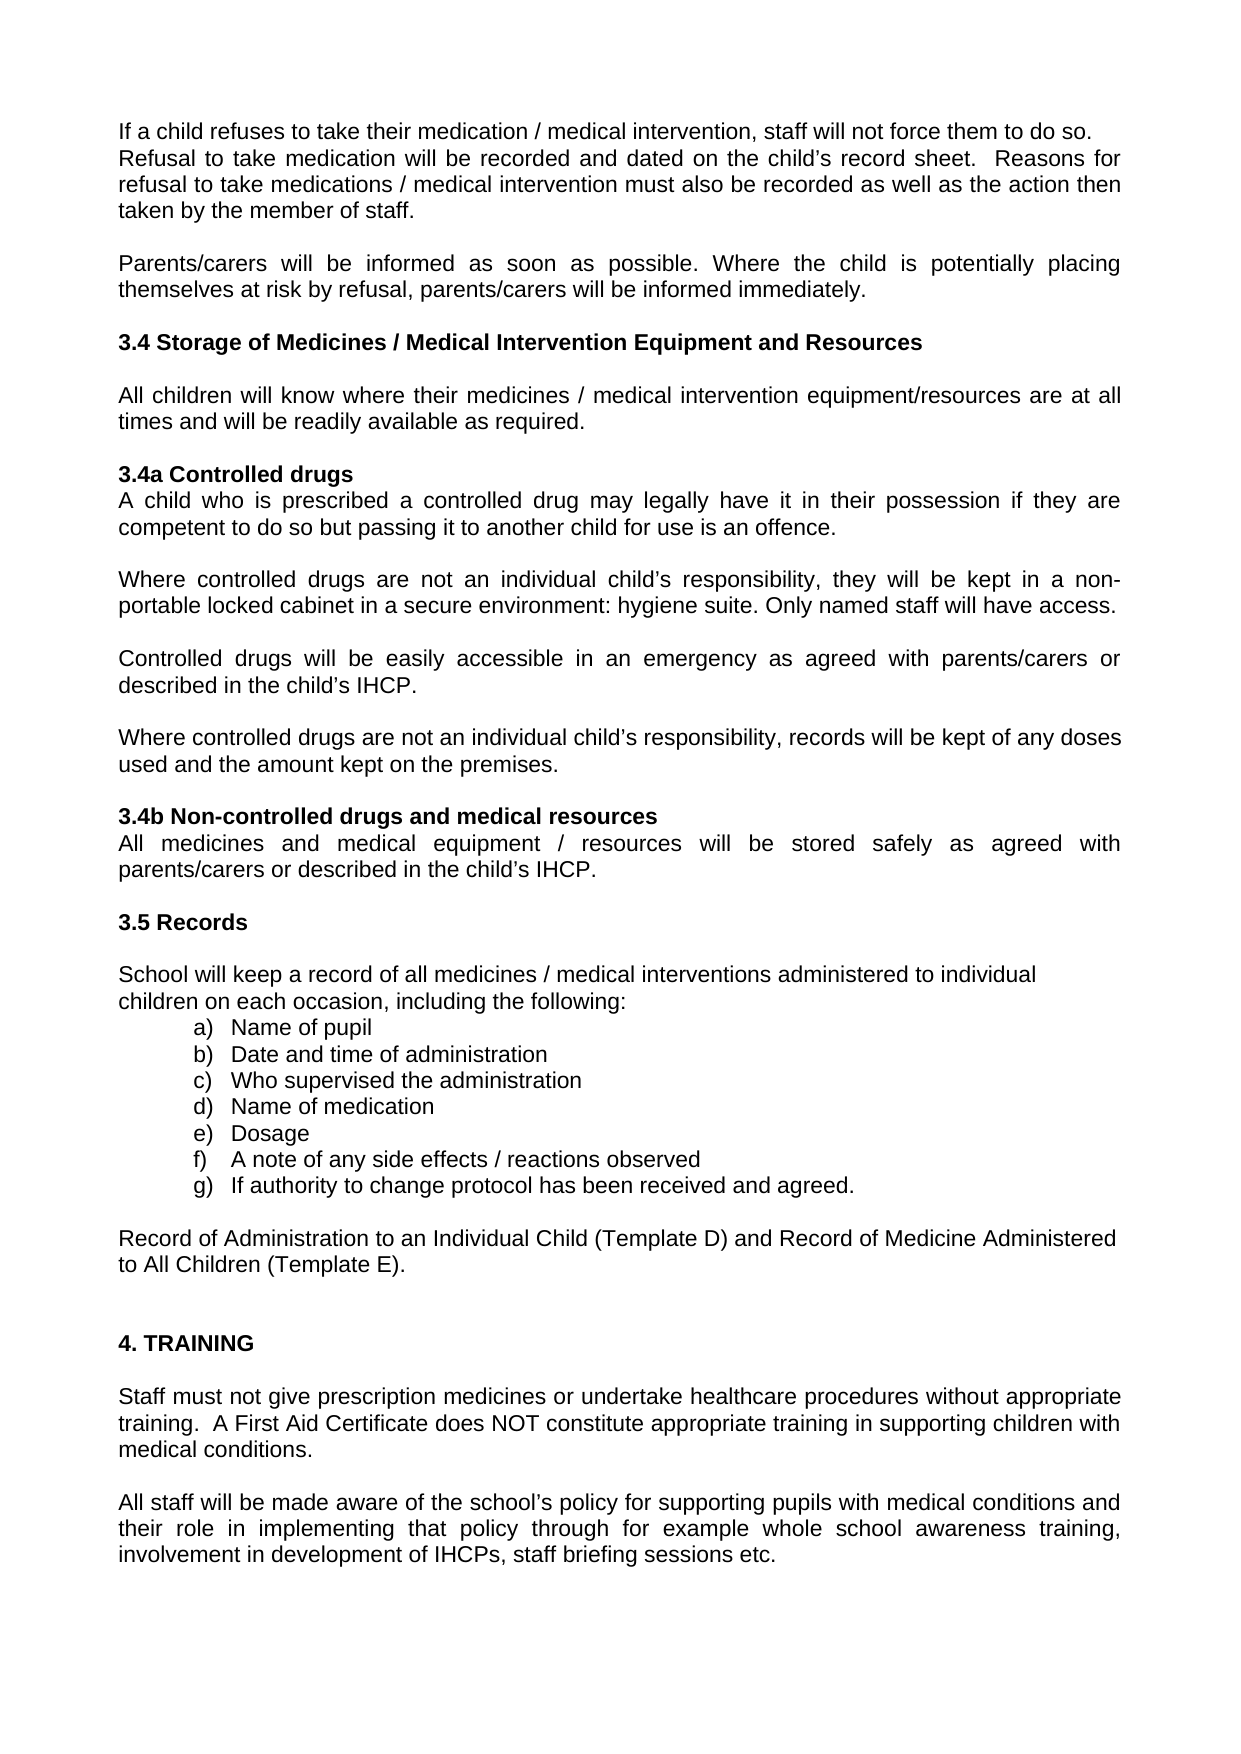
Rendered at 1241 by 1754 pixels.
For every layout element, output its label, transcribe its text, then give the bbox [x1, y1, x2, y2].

list A note of any side effects / reactions observed [193, 1146, 1122, 1172]
text Refusal to take medication will be recorded and dated on the child’s record sheet. Reasons for refusal to take medications / medical intervention must also be recorded as well as the action then taken by the member of staff. [118, 144, 1122, 223]
list Name of medication [193, 1093, 1122, 1119]
text Controlled drugs will be easily accessible in an emergency as agreed with parents/carers or described in the child’s IHCP. [118, 645, 1122, 698]
text Where controlled drugs are not an individual child’s responsibility, they will be kept in a non-portable locked cabinet in a secure environment: hygiene suite. Only named staff will have access. [118, 566, 1122, 619]
text School will keep a record of all medicines / medical interventions administered to individual children on each occasion, including the following: [118, 961, 1122, 1014]
list If authority to change protocol has been received and agreed. [193, 1172, 1122, 1199]
text 3.4 Storage of Medicines / Medical Intervention Equipment and Resources [118, 329, 1122, 355]
text Parents/carers will be informed as soon as possible. Where the child is potentially placing themselves at risk by refusal, parents/carers will be informed immediately. [118, 250, 1122, 303]
list Date and time of administration [193, 1041, 1122, 1067]
text 3.5 Records [118, 909, 1122, 935]
text 4. TRAINING [118, 1330, 1122, 1357]
text All medicines and medical equipment / resources will be stored safely as agreed with parents/carers or described in the child’s IHCP. [118, 830, 1122, 882]
list Name of pupil [193, 1014, 1122, 1041]
text All staff will be made aware of the school’s policy for supporting pupils with medical conditions and their role in implementing that policy through for example whole school awareness training, involvement in development of IHCPs, staff briefing sessions etc. [118, 1488, 1122, 1568]
text 3.4b Non-controlled drugs and medical resources [118, 803, 1122, 830]
text A child who is prescribed a controlled drug may legally have it in their possession if they are competent to do so but passing it to another child for use is an offence. [118, 487, 1122, 540]
text Where controlled drugs are not an individual child’s responsibility, records will be kept of any doses used and the amount kept on the premises. [118, 724, 1122, 777]
text All children will know where their medicines / medical intervention equipment/resources are at all times and will be readily available as required. [118, 382, 1122, 434]
text 3.4a Controlled drugs [118, 461, 1122, 487]
text Record of Administration to an Individual Child (Template D) and Record of Medicine Administered to All Children (Template E). [118, 1225, 1122, 1278]
text If a child refuses to take their medication / medical intervention, staff will not force them to do so. [118, 118, 1122, 144]
list Who supervised the administration [193, 1067, 1122, 1093]
text Staff must not give prescription medicines or undertake healthcare procedures without appropriate training. A First Aid Certificate does NOT constitute appropriate training in supporting children with medical conditions. [118, 1383, 1122, 1462]
list Dosage [193, 1119, 1122, 1146]
